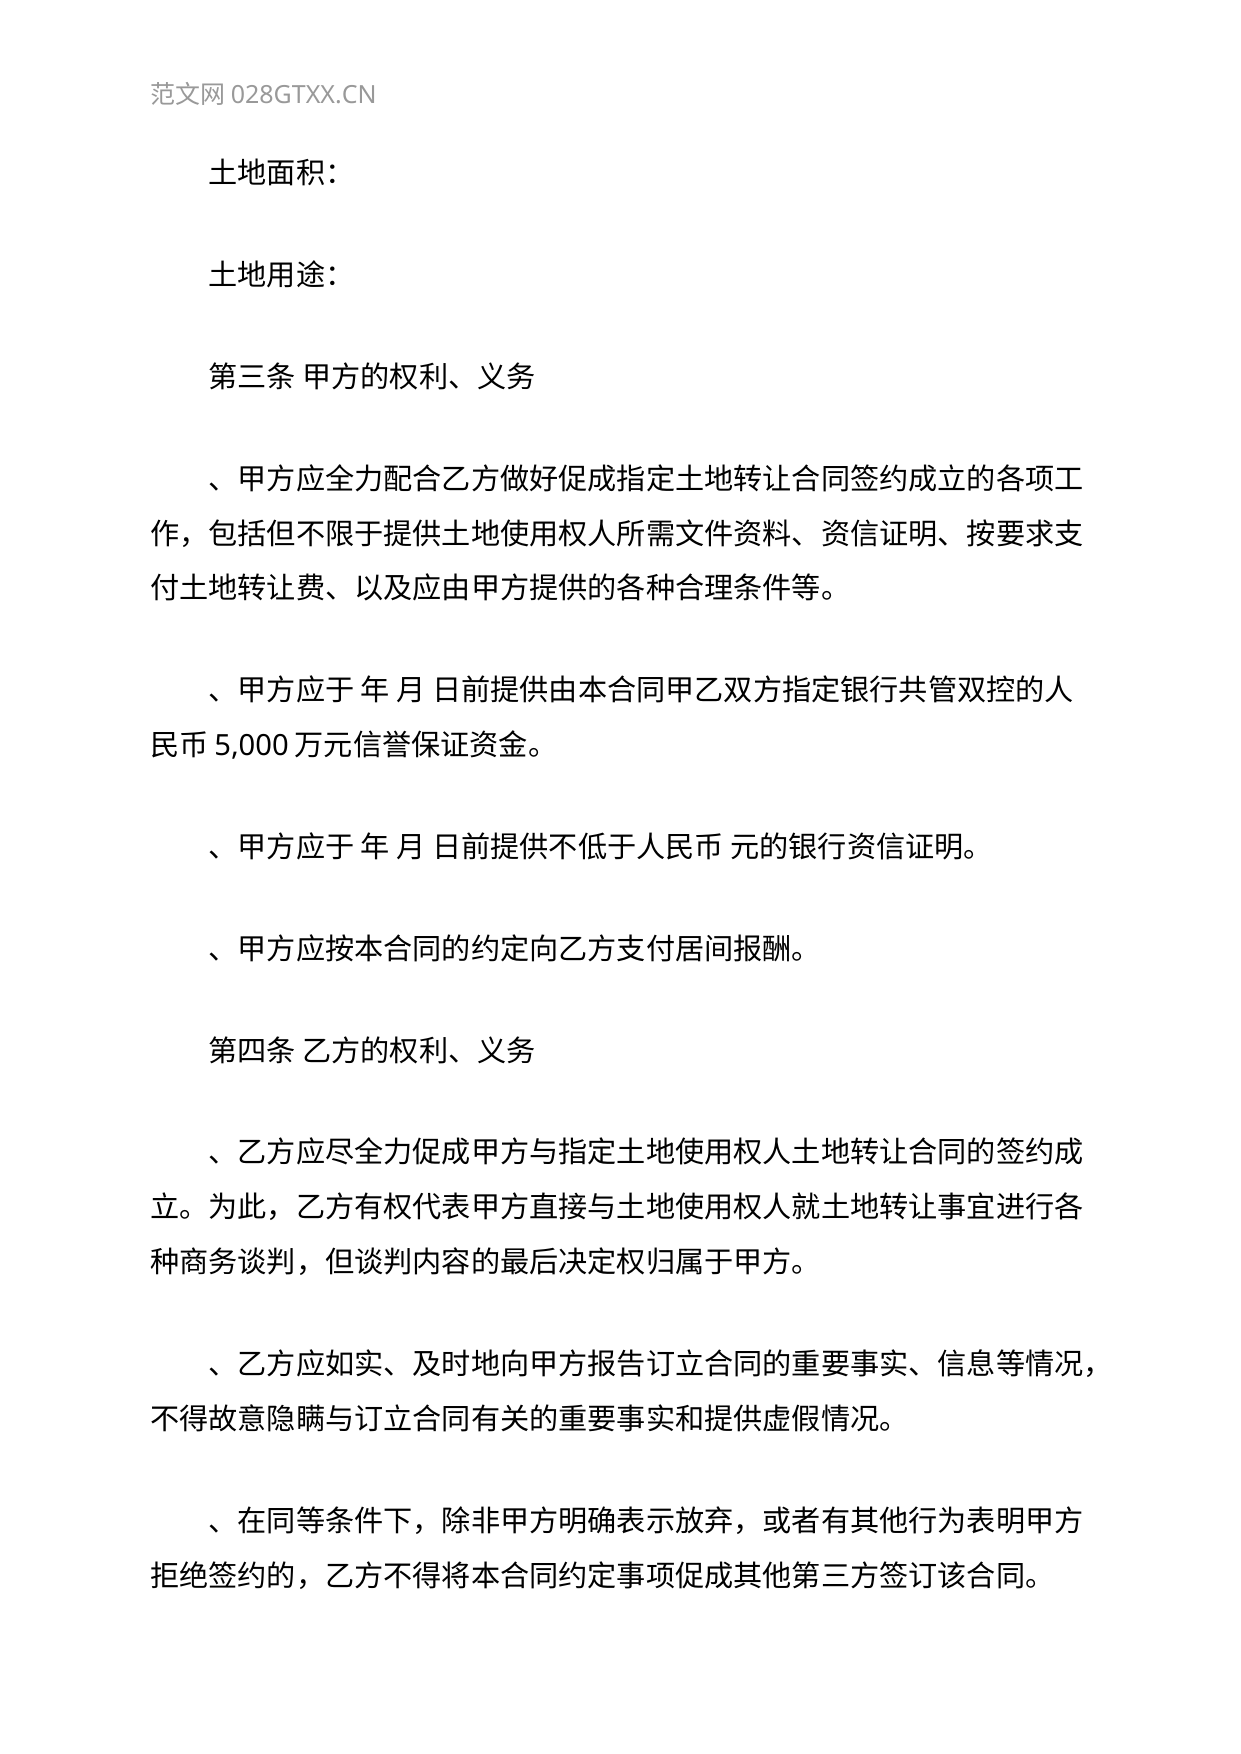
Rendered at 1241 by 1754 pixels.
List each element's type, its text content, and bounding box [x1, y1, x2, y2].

text 、甲方应于 年 月 日前提供由本合同甲乙双方指定银行共管双控的人民币5,000万元信誉保证资金。 [150, 667, 1090, 764]
text 、甲方应于 年 月 日前提供不低于人民币 元的银行资信证明。 [150, 824, 1090, 866]
text 土地面积： [150, 150, 1090, 192]
text 第四条 乙方的权利、义务 [150, 1027, 1090, 1069]
text 第三条 甲方的权利、义务 [150, 353, 1090, 396]
text 土地用途： [150, 252, 1090, 294]
text 、乙方应如实、及时地向甲方报告订立合同的重要事实、信息等情况，不得故意隐瞒与订立合同有关的重要事实和提供虚假情况。 [150, 1341, 1090, 1438]
text 、甲方应全力配合乙方做好促成指定土地转让合同签约成立的各项工作，包括但不限于提供土地使用权人所需文件资料、资信证明、按要求支付土地转让费、以及应由甲方提供的各种合理条件等。 [150, 455, 1090, 607]
text 、在同等条件下，除非甲方明确表示放弃，或者有其他行为表明甲方拒绝签约的，乙方不得将本合同约定事项促成其他第三方签订该合同。 [150, 1497, 1090, 1594]
text 、乙方应尽全力促成甲方与指定土地使用权人土地转让合同的签约成立。为此，乙方有权代表甲方直接与土地使用权人就土地转让事宜进行各种商务谈判，但谈判内容的最后决定权归属于甲方。 [150, 1129, 1090, 1281]
text 、甲方应按本合同的约定向乙方支付居间报酬。 [150, 926, 1090, 968]
